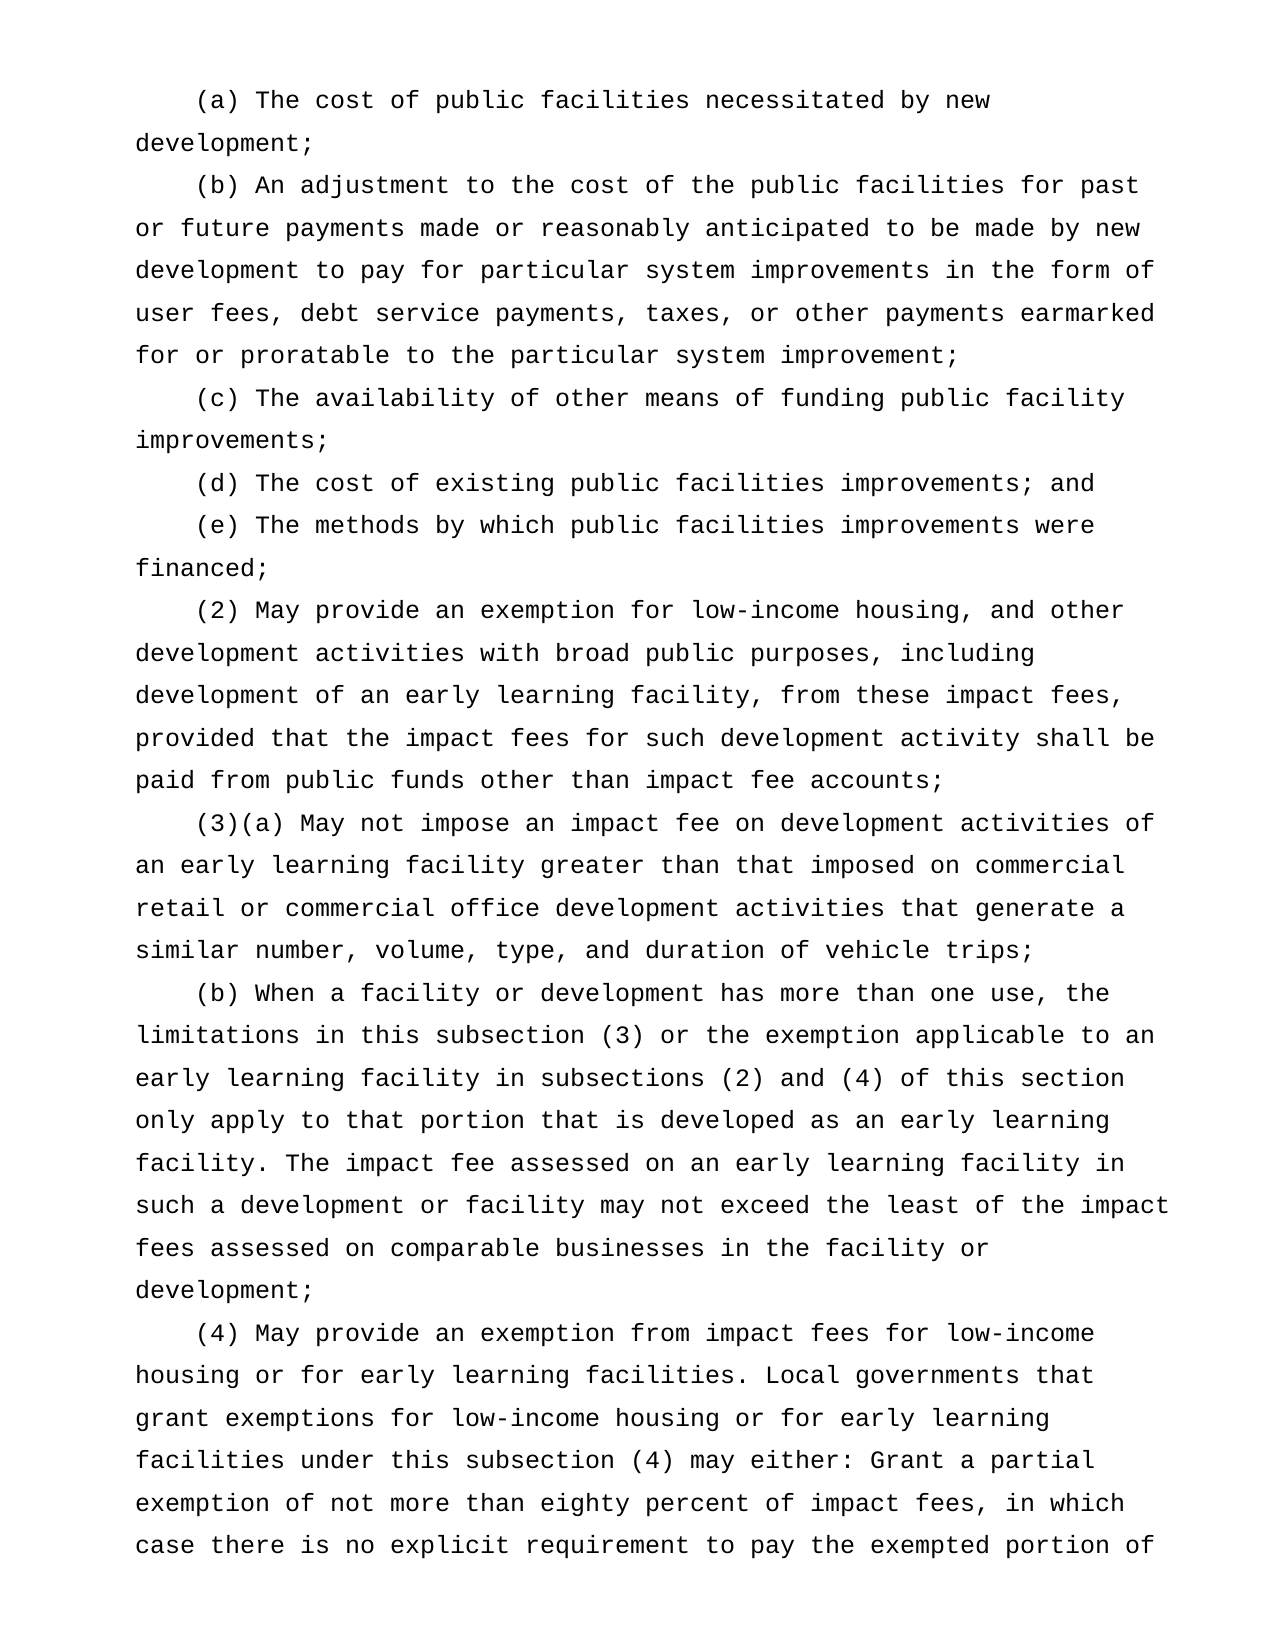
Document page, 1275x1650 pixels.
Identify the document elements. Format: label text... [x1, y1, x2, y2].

text (d) The cost of existing public facilities improvements; and [135, 457, 1170, 500]
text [135, 1307, 1170, 1562]
text (2) May provide an exemption for low-income housing, and other development activities with broad public purposes, including development of an early learning facility, from these impact fees, provided that the impact fees for such development activity shall be paid from public funds other than impact fee accounts; [135, 585, 1170, 797]
text (e) The methods by which public facilities improvements were financed; [135, 500, 1170, 585]
text (b) When a facility or development has more than one use, the limitations in this subsection (3) or the exemption applicable to an early learning facility in subsections (2) and (4) of this section only apply to that portion that is developed as an early learning facility. The impact fee assessed on an early learning facility in such a development or facility may not exceed the least of the impact fees assessed on comparable businesses in the facility or development; [135, 967, 1170, 1307]
text (c) The availability of other means of funding public facility improvements; [135, 372, 1170, 457]
text (3)(a) May not impose an impact fee on development activities of an early learning facility greater than that imposed on commercial retail or commercial office development activities that generate a similar number, volume, type, and duration of vehicle trips; [135, 797, 1170, 967]
text (a) The cost of public facilities necessitated by new development; [135, 75, 1170, 160]
text (b) An adjustment to the cost of the public facilities for past or future payments made or reasonably anticipated to be made by new development to pay for particular system improvements in the form of user fees, debt service payments, taxes, or other payments earmarked for or proratable to the particular system improvement; [135, 160, 1170, 372]
